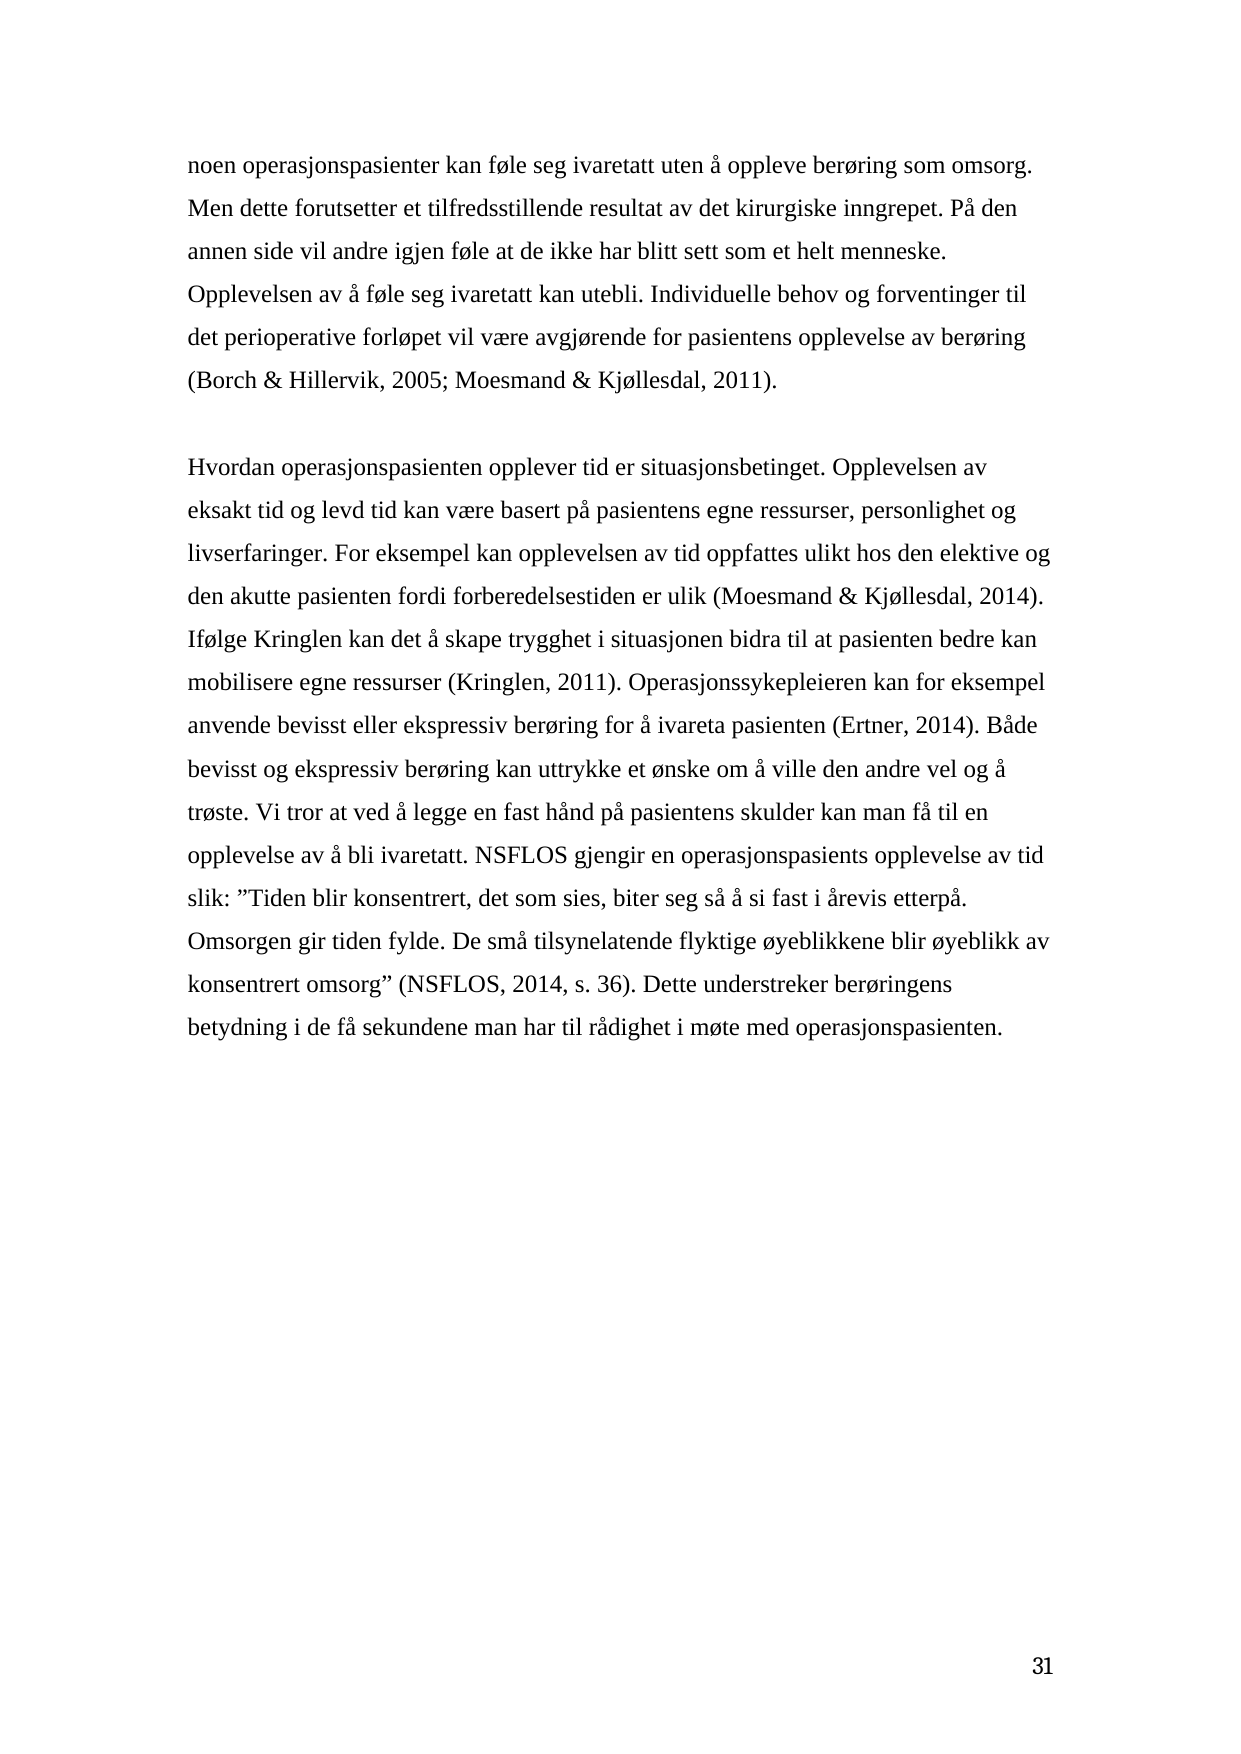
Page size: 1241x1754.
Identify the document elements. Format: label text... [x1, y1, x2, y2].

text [187, 150, 1053, 394]
text Hvordan operasjonspasienten opplever tid er situasjonsbetinget. Opplevelsen av eksakt tid og levd tid kan være basert på pasientens egne ressurser, personlighet og livserfaringer. For eksempel kan opplevelsen av tid oppfattes ulikt hos den elektive og den akutte pasienten fordi forberedelsestiden er ulik (Moesmand & Kjøllesdal, 2014). Ifølge Kringlen kan det å skape trygghet i situasjonen bidra til at pasienten bedre kan mobilisere egne ressurser (Kringlen, 2011). Operasjonssykepleieren kan for eksempel anvende bevisst eller ekspressiv berøring for å ivareta pasienten (Ertner, 2014). Både bevisst og ekspressiv berøring kan uttrykke et ønske om å ville den andre vel og å trøste. Vi tror at ved å legge en fast hånd på pasientens skulder kan man få til en opplevelse av å bli ivaretatt. NSFLOS gjengir en operasjonspasients opplevelse av tid slik: ”Tiden blir konsentrert, det som sies, biter seg så å si fast i årevis etterpå. Omsorgen gir tiden fylde. De små tilsynelatende flyktige øyeblikkene blir øyeblikk av konsentrert omsorg” (NSFLOS, 2014, s. 36). Dette understreker berøringens betydning i de få sekundene man har til rådighet i møte med operasjonspasienten. [187, 452, 1053, 1041]
